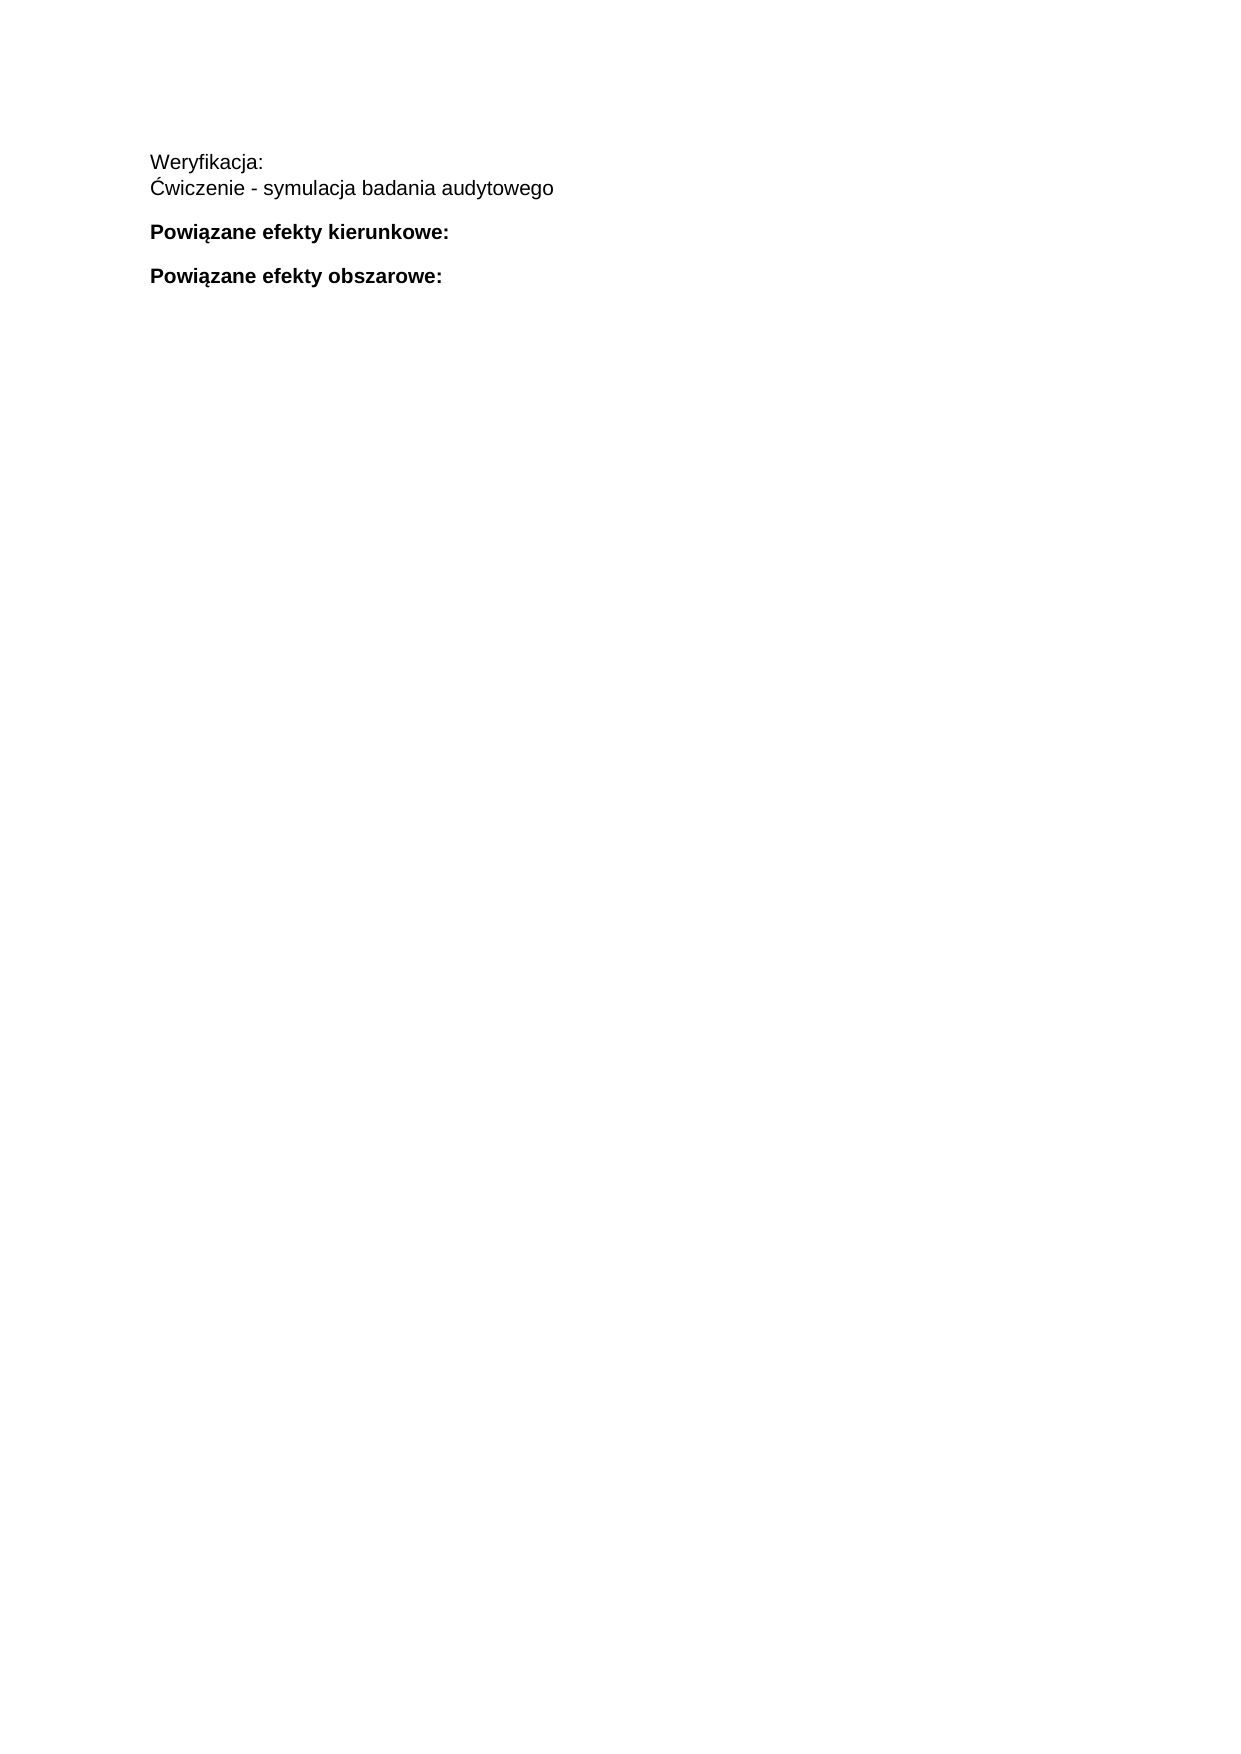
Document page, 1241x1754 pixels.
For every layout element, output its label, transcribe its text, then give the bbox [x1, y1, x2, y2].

text Ćwiczenie - symulacja badania audytowego [150, 176, 1090, 200]
text Powiązane efekty kierunkowe: [150, 220, 1090, 244]
text Weryfikacja: [150, 150, 1090, 174]
text Powiązane efekty obszarowe: [150, 263, 1090, 287]
